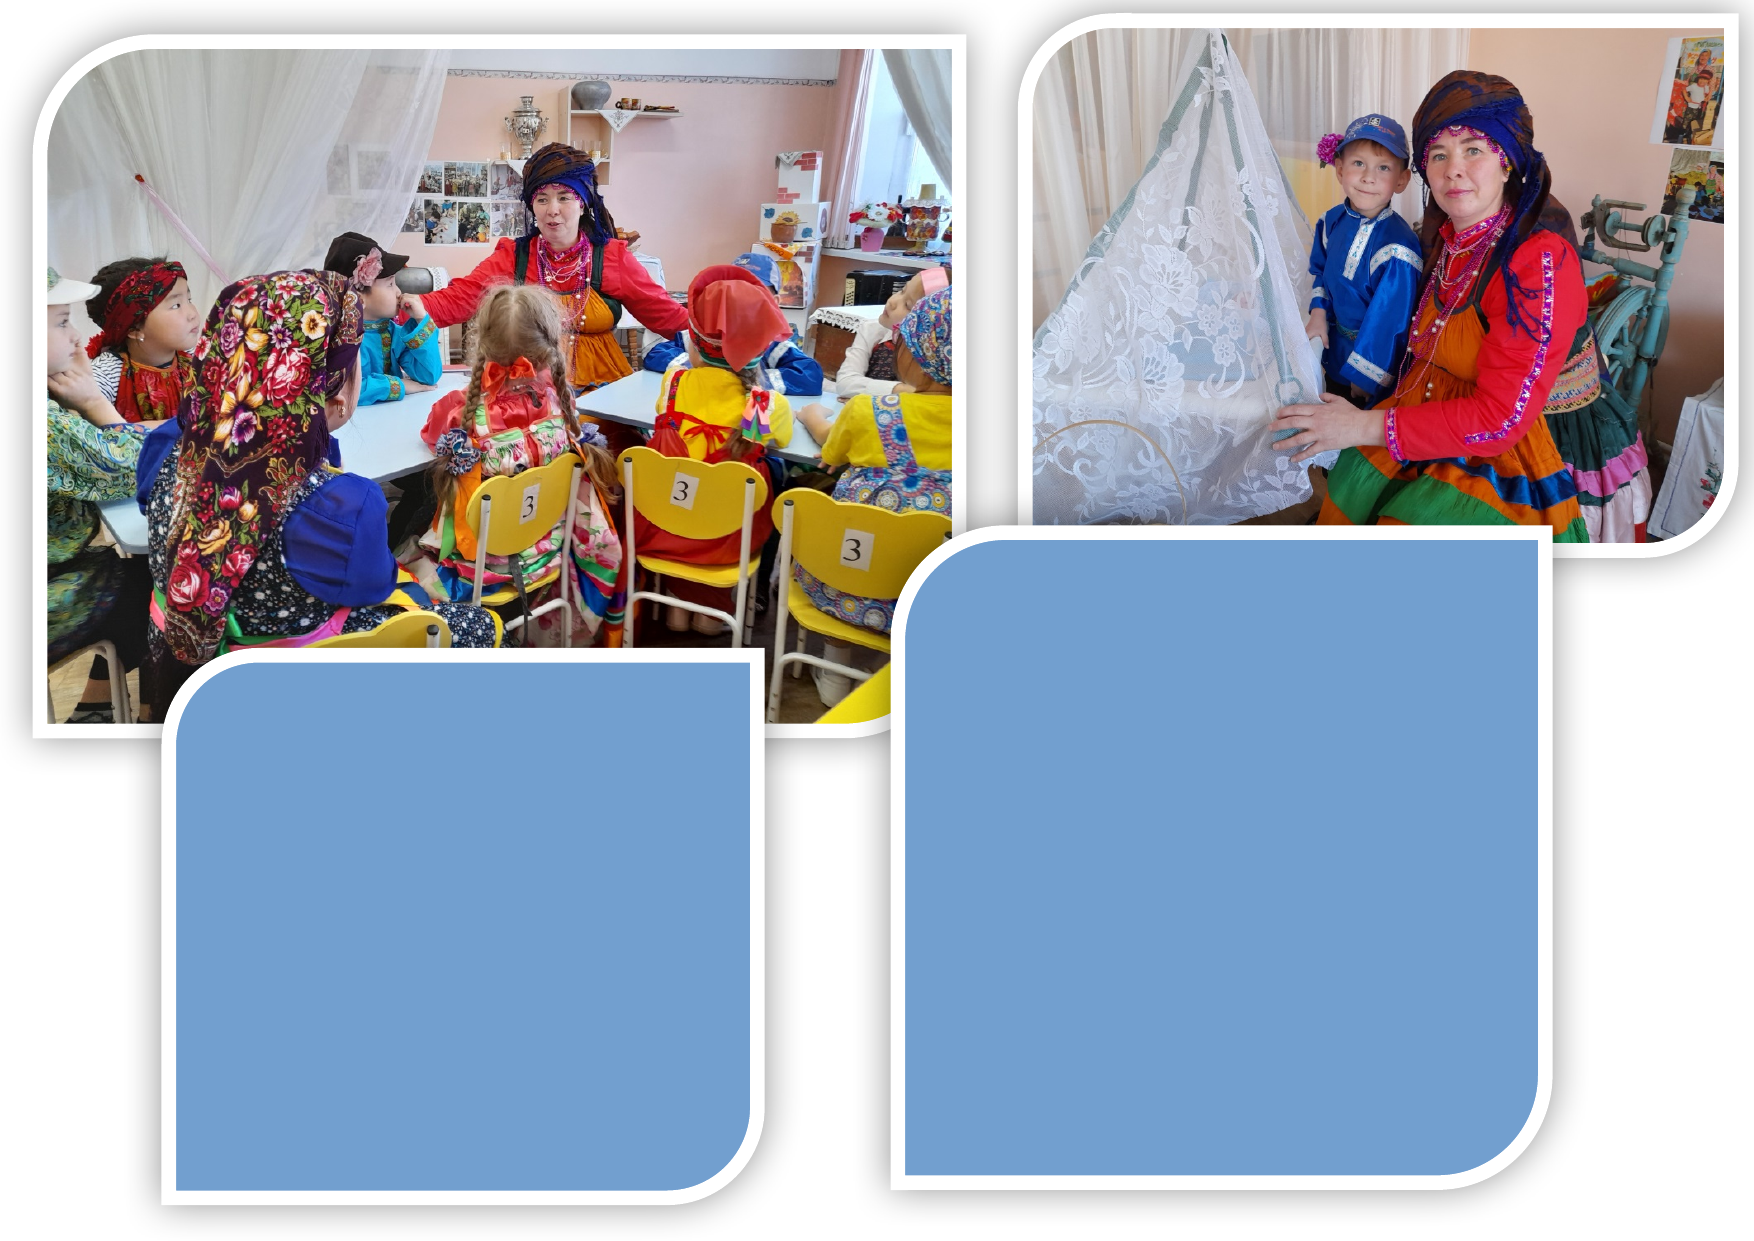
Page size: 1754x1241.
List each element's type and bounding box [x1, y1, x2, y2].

picture [1033, 29, 1724, 543]
picture [48, 49, 951, 723]
